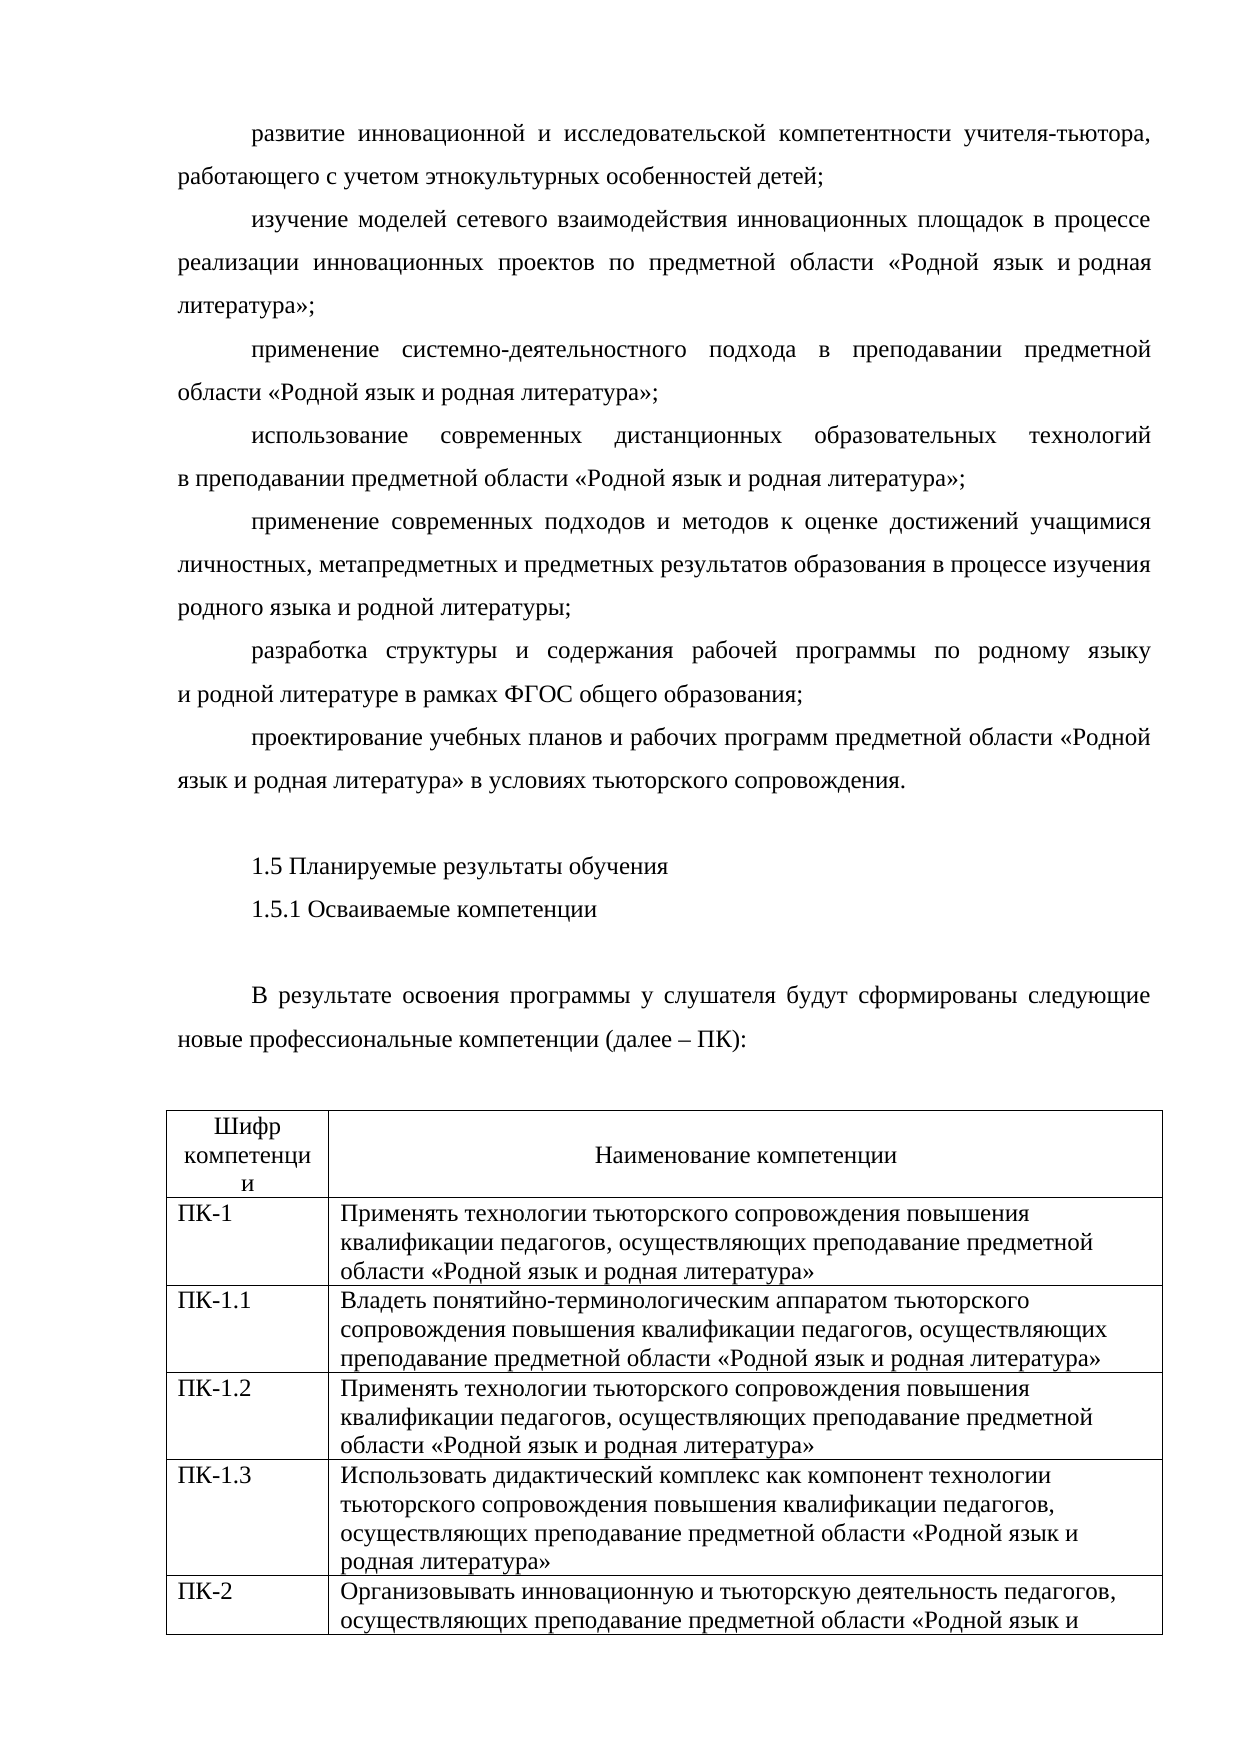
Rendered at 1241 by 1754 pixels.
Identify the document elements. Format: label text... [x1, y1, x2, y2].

table_cell Использовать дидактический комплекс как компонент технологии тьюторского сопровождения повышения квалификации педагогов, осуществляющих преподавание предметной области «Родной язык и родная литература» [329, 1460, 1162, 1575]
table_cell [329, 1576, 1162, 1634]
text В результате освоения программы у слушателя будут сформированы следующие новые профессиональные компетенции (далее – ПК): [177, 981, 1152, 1052]
text использование современных дистанционных образовательных технологий в преподавании предметной области «Родной язык и родная литература»; [177, 420, 1152, 492]
table_header Наименование компетенции [329, 1111, 1162, 1197]
text 1.5.1 Осваиваемые компетенции [177, 894, 1152, 923]
text разработка структуры и содержания рабочей программы по родному языку и родной литературе в рамках ФГОС общего образования; [177, 636, 1152, 707]
table_cell ПК-2 [167, 1576, 328, 1634]
text применение системно-деятельностного подхода в преподавании предметной области «Родной язык и родная литература»; [177, 334, 1152, 406]
table_cell Владеть понятийно-терминологическим аппаратом тьюторского сопровождения повышения квалификации педагогов, осуществляющих преподавание предметной области «Родной язык и родная литература» [329, 1286, 1162, 1372]
table_cell ПК-1.1 [167, 1286, 328, 1372]
table_cell Применять технологии тьюторского сопровождения повышения квалификации педагогов, осуществляющих преподавание предметной области «Родной язык и родная литература» [329, 1198, 1162, 1284]
text развитие инновационной и исследовательской компетентности учителя-тьютора, работающего с учетом этнокультурных особенностей детей; [177, 118, 1152, 190]
table_cell ПК-1.3 [167, 1460, 328, 1575]
table_cell Применять технологии тьюторского сопровождения повышения квалификации педагогов, осуществляющих преподавание предметной области «Родной язык и родная литература» [329, 1373, 1162, 1459]
table_cell ПК-1.2 [167, 1373, 328, 1459]
table_header Шифр компетенции [167, 1111, 328, 1197]
table_cell ПК-1 [167, 1198, 328, 1284]
text проектирование учебных планов и рабочих программ предметной области «Родной язык и родная литература» в условиях тьюторского сопровождения. [177, 722, 1152, 794]
text изучение моделей сетевого взаимодействия инновационных площадок в процессе реализации инновационных проектов по предметной области «Родной язык и родная литература»; [177, 204, 1152, 319]
text применение современных подходов и методов к оценке достижений учащимися личностных, метапредметных и предметных результатов образования в процессе изучения родного языка и родной литературы; [177, 506, 1152, 621]
text 1.5 Планируемые результаты обучения [177, 851, 1152, 880]
